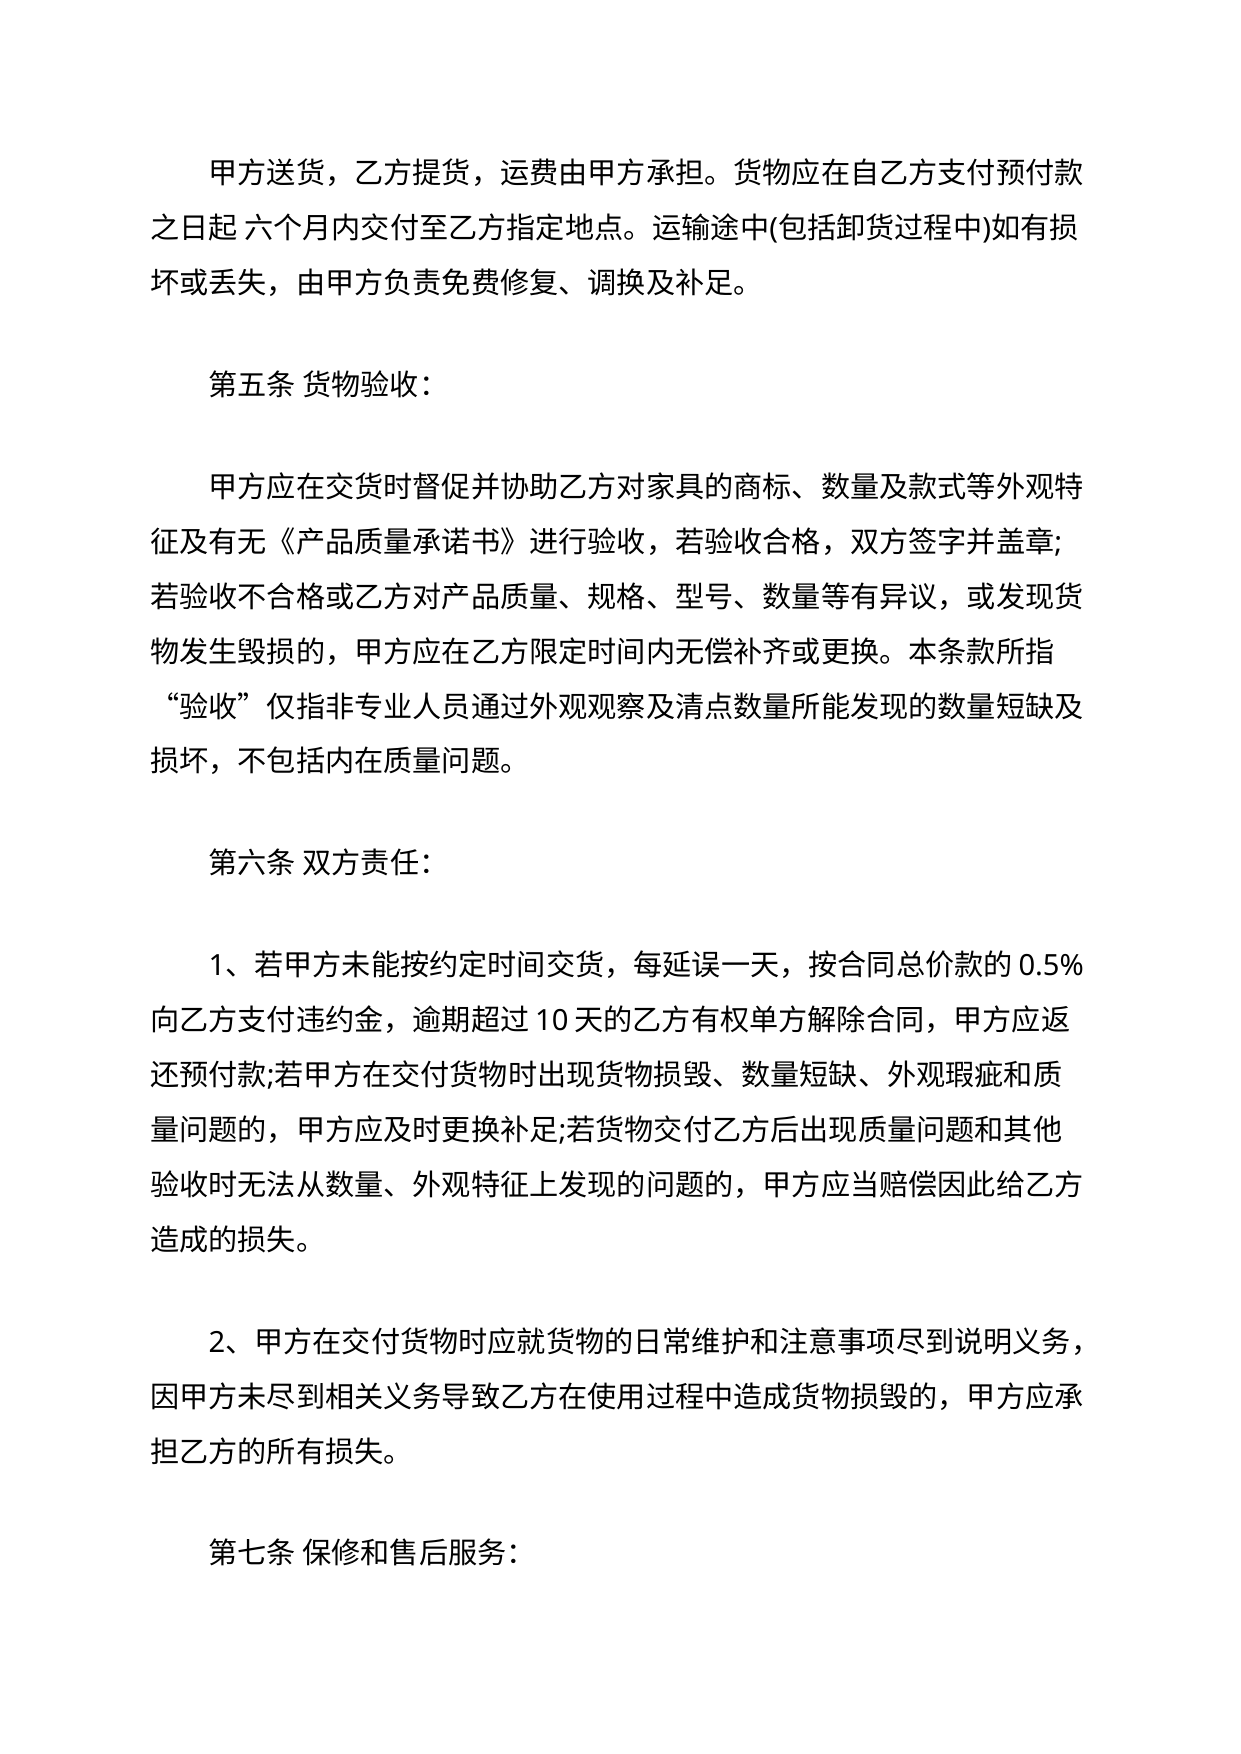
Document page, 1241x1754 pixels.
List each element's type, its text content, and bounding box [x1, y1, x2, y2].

text 2、甲方在交付货物时应就货物的日常维护和注意事项尽到说明义务，因甲方未尽到相关义务导致乙方在使用过程中造成货物损毁的，甲方应承担乙方的所有损失。 [150, 1318, 1090, 1470]
text 1、若甲方未能按约定时间交货，每延误一天，按合同总价款的0.5%向乙方支付违约金，逾期超过10天的乙方有权单方解除合同，甲方应返还预付款;若甲方在交付货物时出现货物损毁、数量短缺、外观瑕疵和质量问题的，甲方应及时更换补足;若货物交付乙方后出现质量问题和其他验收时无法从数量、外观特征上发现的问题的，甲方应当赔偿因此给乙方造成的损失。 [150, 942, 1090, 1259]
text 甲方应在交货时督促并协助乙方对家具的商标、数量及款式等外观特征及有无《产品质量承诺书》进行验收，若验收合格，双方签字并盖章;若验收不合格或乙方对产品质量、规格、型号、数量等有异议，或发现货物发生毁损的，甲方应在乙方限定时间内无偿补齐或更换。本条款所指“验收”仅指非专业人员通过外观观察及清点数量所能发现的数量短缺及损坏，不包括内在质量问题。 [150, 463, 1090, 780]
text 甲方送货，乙方提货，运费由甲方承担。货物应在自乙方支付预付款之日起 六个月内交付至乙方指定地点。运输途中(包括卸货过程中)如有损坏或丢失，由甲方负责免费修复、调换及补足。 [150, 150, 1090, 302]
text 第七条 保修和售后服务： [150, 1530, 1090, 1572]
text 第五条 货物验收： [150, 362, 1090, 404]
text 第六条 双方责任： [150, 840, 1090, 882]
